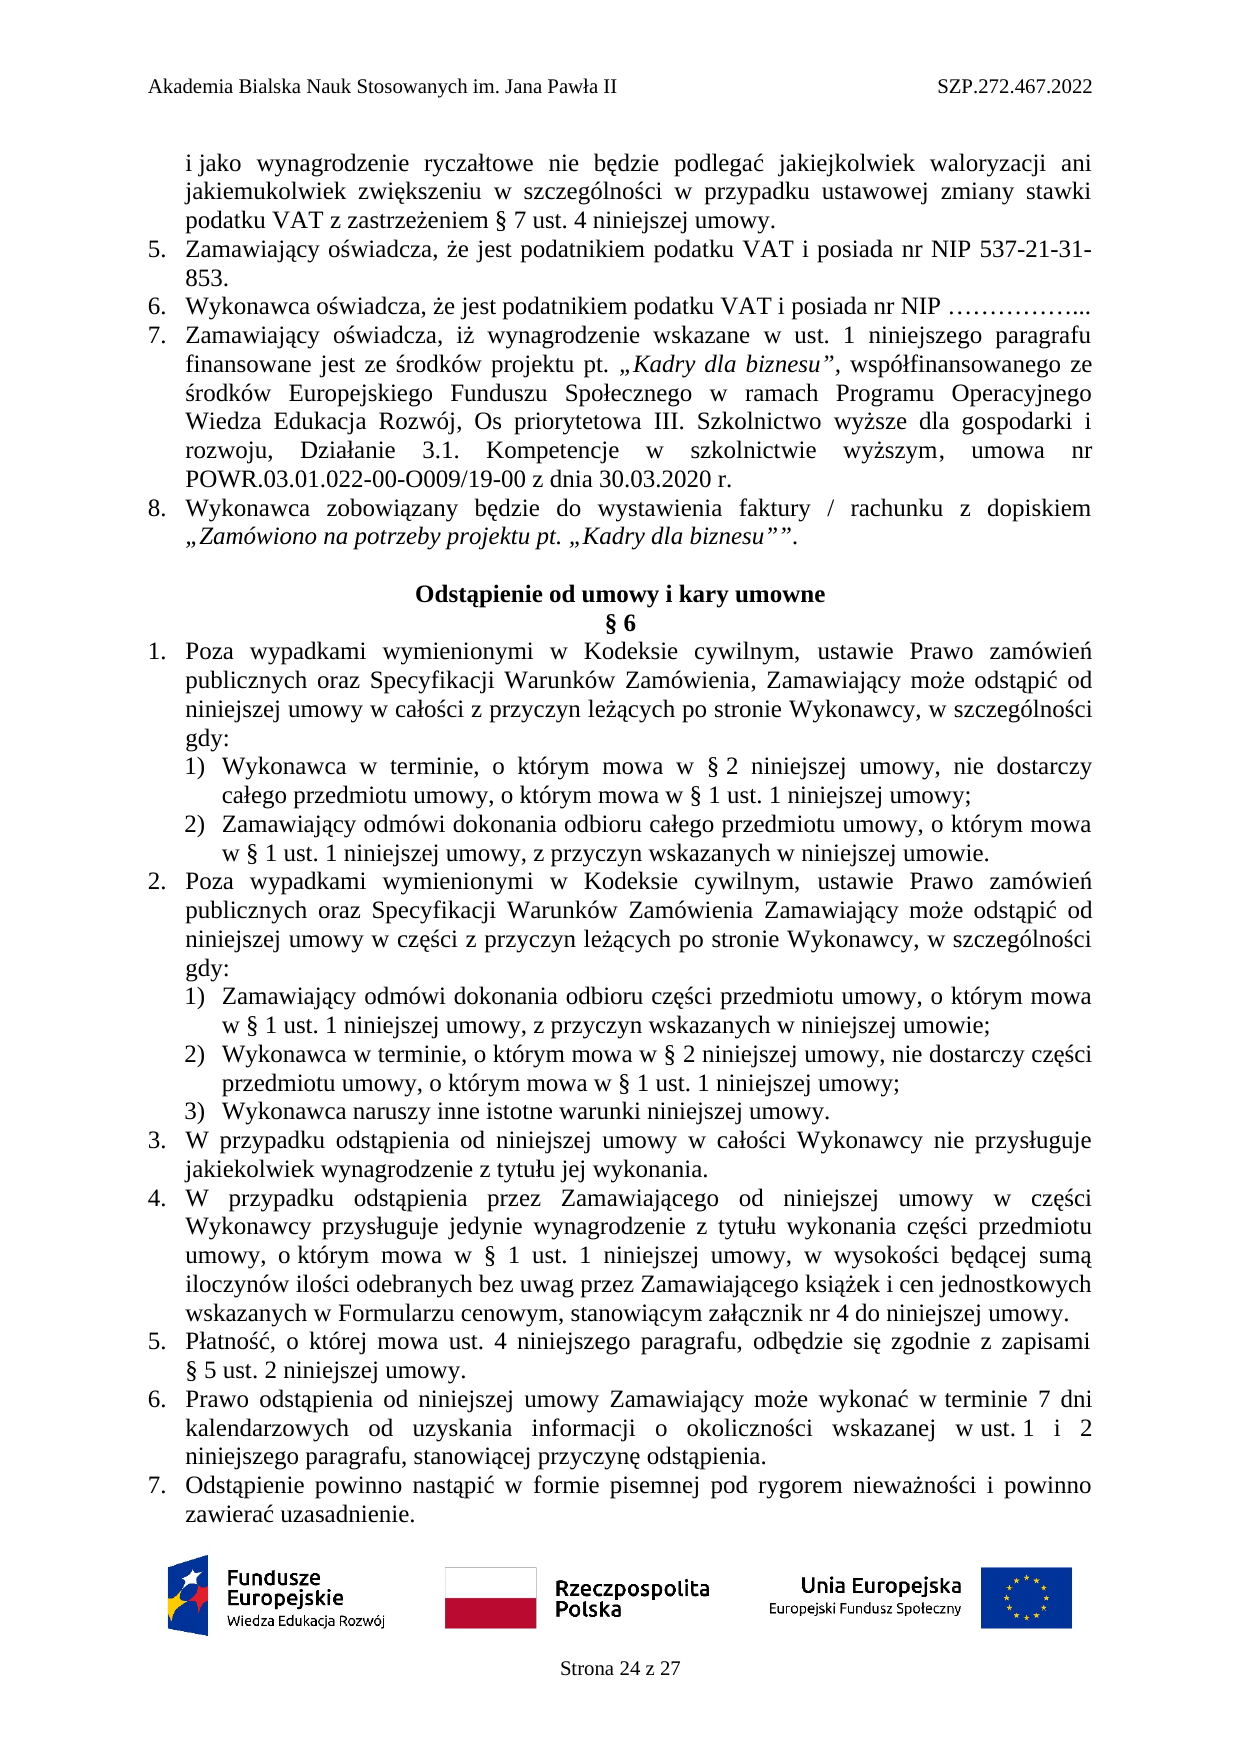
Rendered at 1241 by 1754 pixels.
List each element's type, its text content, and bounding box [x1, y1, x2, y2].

list Zamawiający oświadcza, że jest podatnikiem podatku VAT i posiada nr NIP 537-21-31-853. [148, 234, 1092, 291]
text Odstąpienie od umowy i kary umowne [148, 579, 1092, 608]
list Płatność, o której mowa ust. 4 niniejszego paragrafu, odbędzie się zgodnie z zapisami § 5 ust. 2 niniejszej umowy. [148, 1326, 1092, 1384]
list Wykonawca w terminie, o którym mowa w § 2 niniejszej umowy, nie dostarczy części przedmiotu umowy, o którym mowa w § 1 ust. 1 niniejszej umowy; [184, 1039, 1092, 1096]
list W przypadku odstąpienia przez Zamawiającego od niniejszej umowy w części Wykonawcy przysługuje jedynie wynagrodzenie z tytułu wykonania części przedmiotu umowy, o którym mowa w § 1 ust. 1 niniejszej umowy, w wysokości będącej sumą iloczynów ilości odebranych bez uwag przez Zamawiającego książek i cen jednostkowych wskazanych w Formularzu cenowym, stanowiącym załącznik nr 4 do niniejszej umowy. [148, 1183, 1092, 1326]
list Zamawiający odmówi dokonania odbioru części przedmiotu umowy, o którym mowa w § 1 ust. 1 niniejszej umowy, z przyczyn wskazanych w niniejszej umowie; [184, 981, 1092, 1039]
list Zamawiający odmówi dokonania odbioru całego przedmiotu umowy, o którym mowa w § 1 ust. 1 niniejszej umowy, z przyczyn wskazanych w niniejszej umowie. [184, 809, 1092, 866]
text § 6 [148, 608, 1092, 636]
list Poza wypadkami wymienionymi w Kodeksie cywilnym, ustawie Prawo zamówień publicznych oraz Specyfikacji Warunków Zamówienia Zamawiający może odstąpić od niniejszej umowy w części z przyczyn leżących po stronie Wykonawcy, w szczególności gdy: [148, 866, 1092, 981]
list Wykonawca zobowiązany będzie do wystawienia faktury / rachunku z dopiskiem „Zamówiono na potrzeby projektu pt. „Kadry dla biznesu””. [148, 493, 1092, 550]
list Wykonawca w terminie, o którym mowa w § 2 niniejszej umowy, nie dostarczy całego przedmiotu umowy, o którym mowa w § 1 ust. 1 niniejszej umowy; [184, 751, 1092, 809]
list Prawo odstąpienia od niniejszej umowy Zamawiający może wykonać w terminie 7 dni kalendarzowych od uzyskania informacji o okoliczności wskazanej w ust. 1 i 2 niniejszego paragrafu, stanowiącej przyczynę odstąpienia. [148, 1384, 1092, 1470]
list W przypadku odstąpienia od niniejszej umowy w całości Wykonawcy nie przysługuje jakiekolwiek wynagrodzenie z tytułu jej wykonania. [148, 1125, 1092, 1183]
list Zamawiający oświadcza, iż wynagrodzenie wskazane w ust. 1 niniejszego paragrafu finansowane jest ze środków projektu pt. „Kadry dla biznesu”, współfinansowanego ze środków Europejskiego Funduszu Społecznego w ramach Programu Operacyjnego Wiedza Edukacja Rozwój, Os priorytetowa III. Szkolnictwo wyższe dla gospodarki i rozwoju, Działanie 3.1. Kompetencje w szkolnictwie wyższym, umowa nr POWR.03.01.022-00-O009/19-00 z dnia 30.03.2020 r. [148, 320, 1092, 493]
list Poza wypadkami wymienionymi w Kodeksie cywilnym, ustawie Prawo zamówień publicznych oraz Specyfikacji Warunków Zamówienia, Zamawiający może odstąpić od niniejszej umowy w całości z przyczyn leżących po stronie Wykonawcy, w szczególności gdy: [148, 636, 1092, 751]
list Wykonawca oświadcza, że jest podatnikiem podatku VAT i posiada nr NIP ……………... [148, 291, 1092, 320]
list Odstąpienie powinno nastąpić w formie pisemnej pod rygorem nieważności i powinno zawierać uzasadnienie. [148, 1470, 1092, 1528]
list Wykonawca naruszy inne istotne warunki niniejszej umowy. [184, 1096, 1092, 1125]
picture [147, 1534, 1092, 1656]
